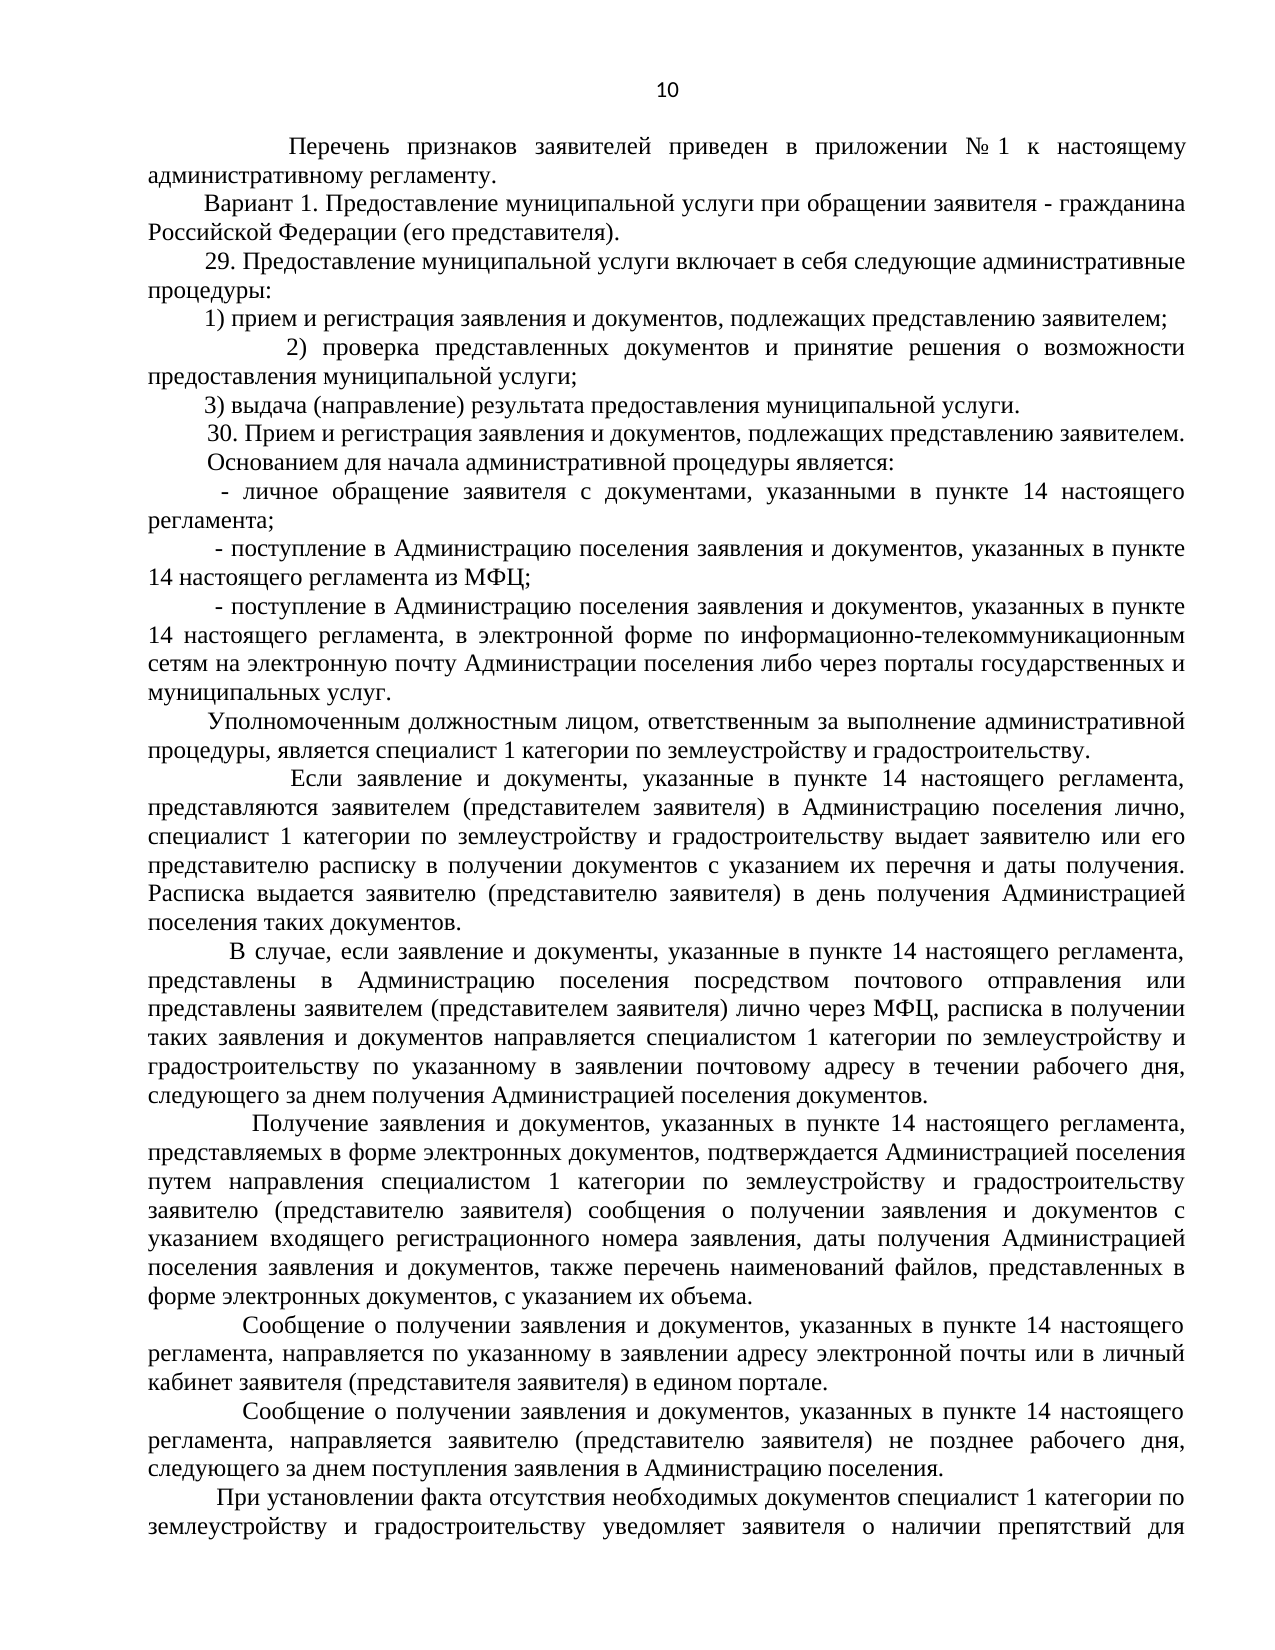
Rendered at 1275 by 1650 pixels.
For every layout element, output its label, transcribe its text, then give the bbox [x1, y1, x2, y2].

text В случае, если заявление и документы, указанные в пункте 14 настоящего регламента, представлены в Администрацию поселения посредством почтового отправления или представлены заявителем (представителем заявителя) лично через МФЦ, расписка в получении таких заявления и документов направляется специалистом 1 категории по землеустройству и градостроительству по указанному в заявлении почтовому адресу в течении рабочего дня, следующего за днем получения Администрацией поселения документов. [148, 936, 1186, 1108]
text - поступление в Администрацию поселения заявления и документов, указанных в пункте 14 настоящего регламента из МФЦ; [148, 533, 1186, 591]
text Сообщение о получении заявления и документов, указанных в пункте 14 настоящего регламента, направляется заявителю (представителю заявителя) не позднее рабочего дня, следующего за днем поступления заявления в Администрацию поселения. [148, 1396, 1186, 1482]
text 3) выдача (направление) результата предоставления муниципальной услуги. [148, 390, 1186, 418]
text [148, 1482, 1186, 1540]
text - личное обращение заявителя с документами, указанными в пункте 14 настоящего регламента; [148, 476, 1186, 533]
text 29. Предоставление муниципальной услуги включает в себя следующие административные процедуры: [148, 246, 1186, 303]
text Перечень признаков заявителей приведен в приложении № 1 к настоящему административному регламенту. [148, 131, 1186, 188]
text Вариант 1. Предоставление муниципальной услуги при обращении заявителя - гражданина Российской Федерации (его представителя). [148, 188, 1186, 246]
text - поступление в Администрацию поселения заявления и документов, указанных в пункте 14 настоящего регламента, в электронной форме по информационно-телекоммуникационным сетям на электронную почту Администрации поселения либо через порталы государственных и муниципальных услуг. [148, 591, 1186, 706]
text 30. Прием и регистрация заявления и документов, подлежащих представлению заявителем. [148, 418, 1186, 447]
text Сообщение о получении заявления и документов, указанных в пункте 14 настоящего регламента, направляется по указанному в заявлении адресу электронной почты или в личный кабинет заявителя (представителя заявителя) в едином портале. [148, 1310, 1186, 1396]
text Получение заявления и документов, указанных в пункте 14 настоящего регламента, представляемых в форме электронных документов, подтверждается Администрацией поселения путем направления специалистом 1 категории по землеустройству и градостроительству заявителю (представителю заявителя) сообщения о получении заявления и документов с указанием входящего регистрационного номера заявления, даты получения Администрацией поселения заявления и документов, также перечень наименований файлов, представленных в форме электронных документов, с указанием их объема. [148, 1108, 1186, 1310]
text 2) проверка представленных документов и принятие решения о возможности предоставления муниципальной услуги; [148, 332, 1186, 390]
text Если заявление и документы, указанные в пункте 14 настоящего регламента, представляются заявителем (представителем заявителя) в Администрацию поселения лично, специалист 1 категории по землеустройству и градостроительству выдает заявителю или его представителю расписку в получении документов с указанием их перечня и даты получения. Расписка выдается заявителю (представителю заявителя) в день получения Администрацией поселения таких документов. [148, 763, 1186, 936]
text Уполномоченным должностным лицом, ответственным за выполнение административной процедуры, является специалист 1 категории по землеустройству и градостроительству. [148, 706, 1186, 763]
text 1) прием и регистрация заявления и документов, подлежащих представлению заявителем; [148, 303, 1186, 332]
text Основанием для начала административной процедуры является: [148, 447, 1186, 476]
